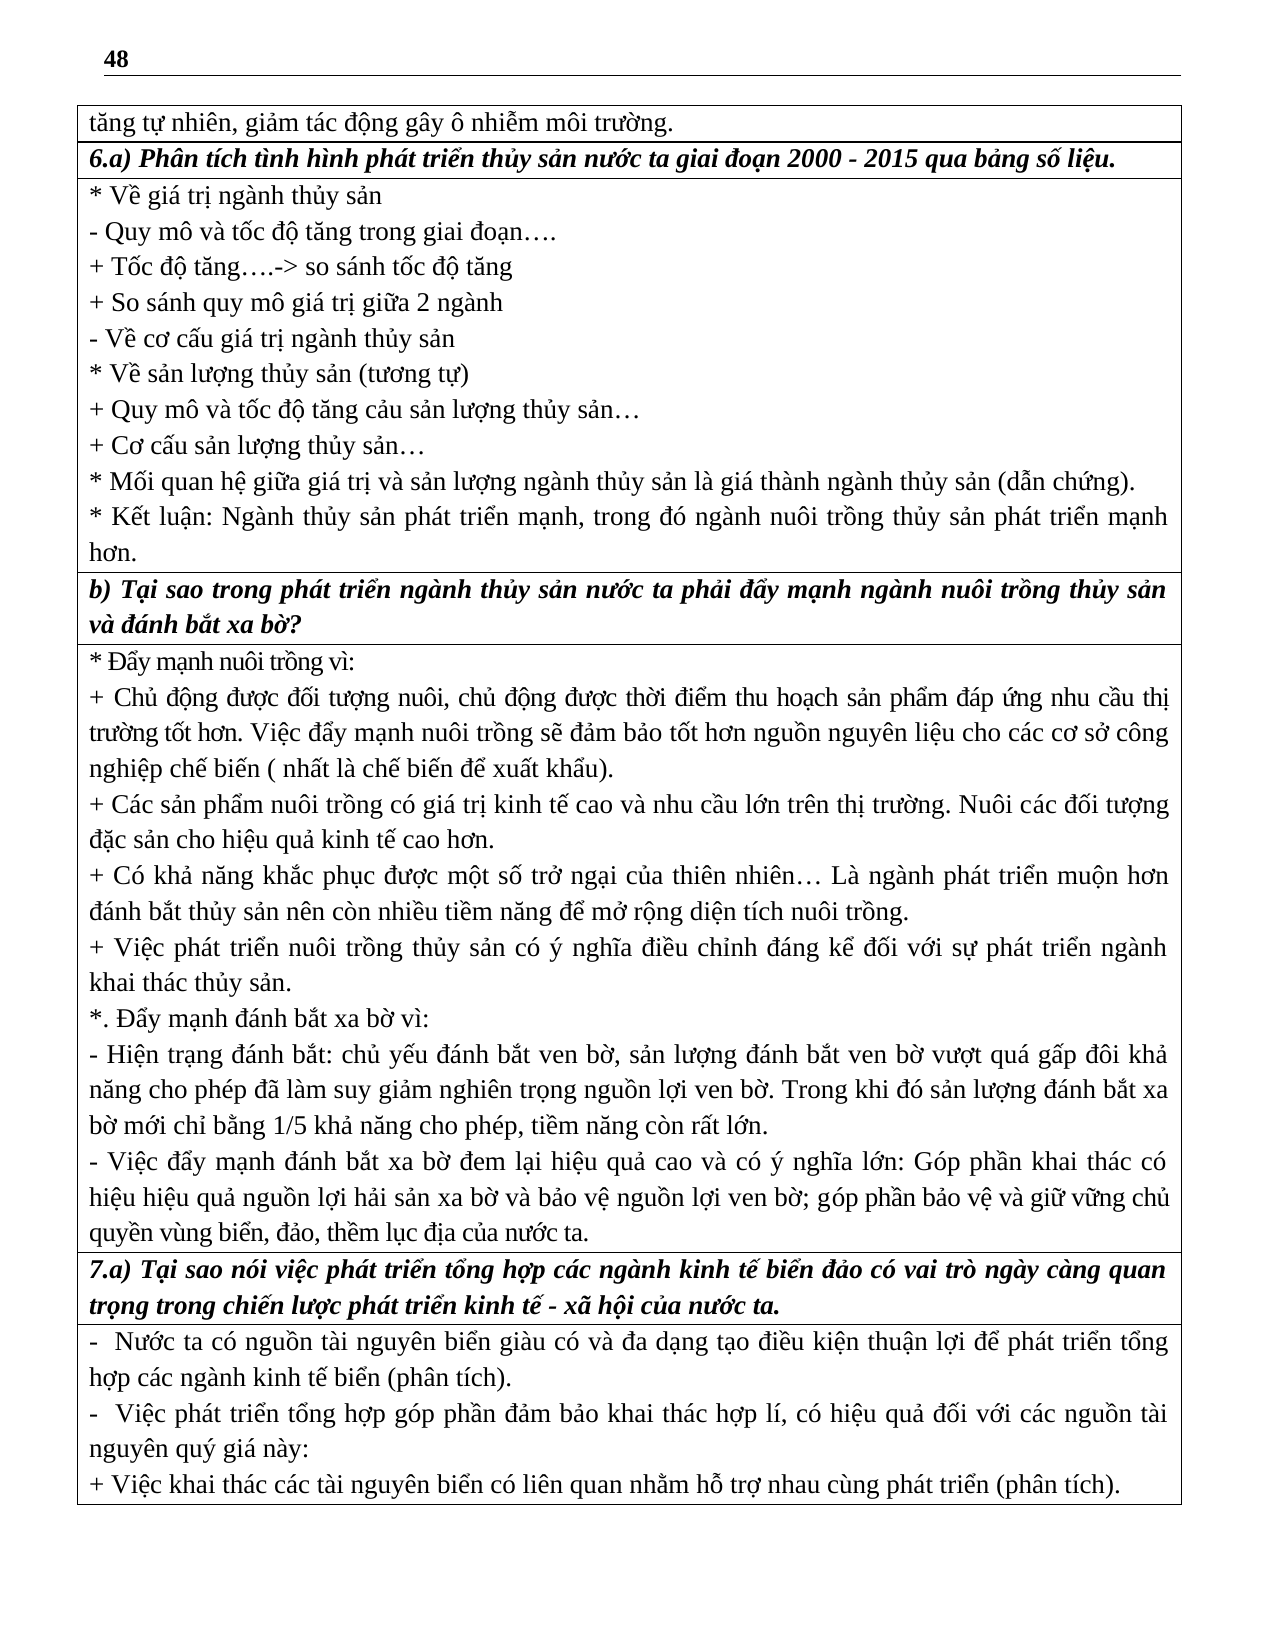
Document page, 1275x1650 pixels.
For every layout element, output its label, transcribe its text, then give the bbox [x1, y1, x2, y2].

table_cell 6.a) Phân tích tình hình phát triển thủy sản nước ta giai đoạn 2000 - 2015 qua bảng số liệu. [78, 143, 1181, 178]
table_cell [78, 1325, 1181, 1503]
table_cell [78, 106, 1181, 141]
table_cell * Đẩy mạnh nuôi trồng vì: + Chủ động được đối tượng nuôi, chủ động được thời điểm thu hoạch sản phẩm đáp ứng nhu cầu thị trường tốt hơn. Việc đẩy mạnh nuôi trồng sẽ đảm bảo tốt hơn nguồn nguyên liệu cho các cơ sở công nghiệp chế biến ( nhất là chế biến để xuất khẩu). + Các sản phẩm nuôi trồng có giá trị kinh tế cao và nhu cầu lớn trên thị trường. Nuôi các đối tượng đặc sản cho hiệu quả kinh tế cao hơn. + Có khả năng khắc phục được một số trở ngại của thiên nhiên… Là ngành phát triển muộn hơn đánh bắt thủy sản nên còn nhiều tiềm năng để mở rộng diện tích nuôi trồng. + Việc phát triển nuôi trồng thủy sản có ý nghĩa điều chỉnh đáng kể đối với sự phát triển ngành khai thác thủy sản. *. Đẩy mạnh đánh bắt xa bờ vì: - Hiện trạng đánh bắt: chủ yếu đánh bắt ven bờ, sản lượng đánh bắt ven bờ vượt quá gấp đôi khả năng cho phép đã làm suy giảm nghiên trọng nguồn lợi ven bờ. Trong khi đó sản lượng đánh bắt xa bờ mới chỉ bằng 1/5 khả năng cho phép, tiềm năng còn rất lớn. - Việc đẩy mạnh đánh bắt xa bờ đem lại hiệu quả cao và có ý nghĩa lớn: Góp phần khai thác có hiệu hiệu quả nguồn lợi hải sản xa bờ và bảo vệ nguồn lợi ven bờ; góp phần bảo vệ và giữ vững chủ quyền vùng biển, đảo, thềm lục địa của nước ta. [78, 645, 1181, 1252]
table_cell 7.a) Tại sao nói việc phát triển tổng hợp các ngành kinh tế biển đảo có vai trò ngày càng quan trọng trong chiến lược phát triển kinh tế - xã hội của nước ta. [78, 1253, 1181, 1324]
table_cell b) Tại sao trong phát triển ngành thủy sản nước ta phải đẩy mạnh ngành nuôi trồng thủy sản và đánh bắt xa bờ? [78, 573, 1181, 644]
table_cell * Về giá trị ngành thủy sản - Quy mô và tốc độ tăng trong giai đoạn…. + Tốc độ tăng….-> so sánh tốc độ tăng + So sánh quy mô giá trị giữa 2 ngành - Về cơ cấu giá trị ngành thủy sản * Về sản lượng thủy sản (tương tự) + Quy mô và tốc độ tăng cảu sản lượng thủy sản… + Cơ cấu sản lượng thủy sản… * Mối quan hệ giữa giá trị và sản lượng ngành thủy sản là giá thành ngành thủy sản (dẫn chứng). * Kết luận: Ngành thủy sản phát triển mạnh, trong đó ngành nuôi trồng thủy sản phát triển mạnh hơn. [78, 179, 1181, 572]
